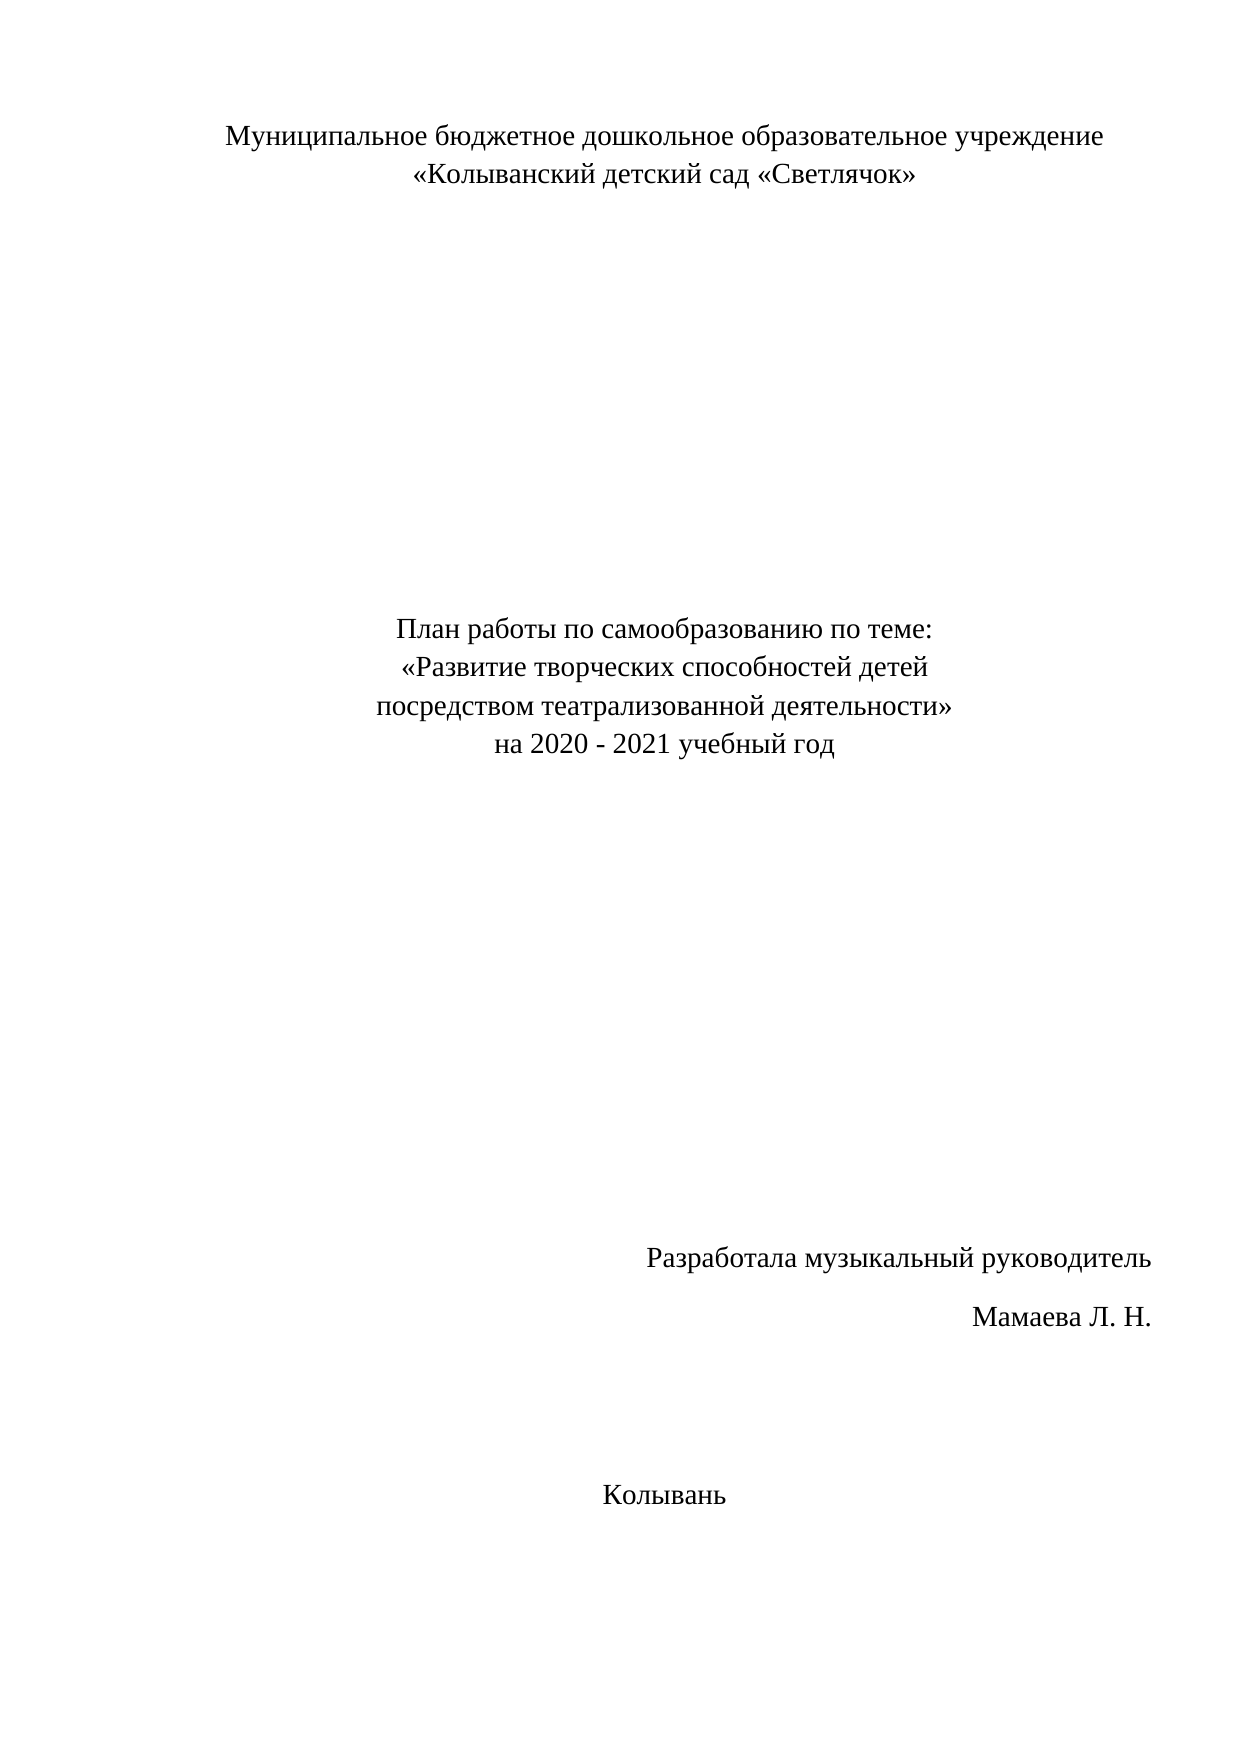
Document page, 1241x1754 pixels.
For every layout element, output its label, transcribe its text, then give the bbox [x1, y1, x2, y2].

text посредством театрализованной деятельности» [177, 688, 1152, 721]
text на 2020 - 2021 учебный год [177, 726, 1152, 760]
text Колывань [177, 1477, 1152, 1511]
text Мамаева Л. Н. [177, 1299, 1152, 1333]
text «Развитие творческих способностей детей [177, 649, 1152, 683]
text План работы по самообразованию по теме: [177, 611, 1152, 644]
text Разработала музыкальный руководитель [177, 1240, 1152, 1273]
text Муниципальное бюджетное дошкольное образовательное учреждение [177, 118, 1152, 152]
text «Колыванский детский сад «Светлячок» [177, 157, 1152, 190]
